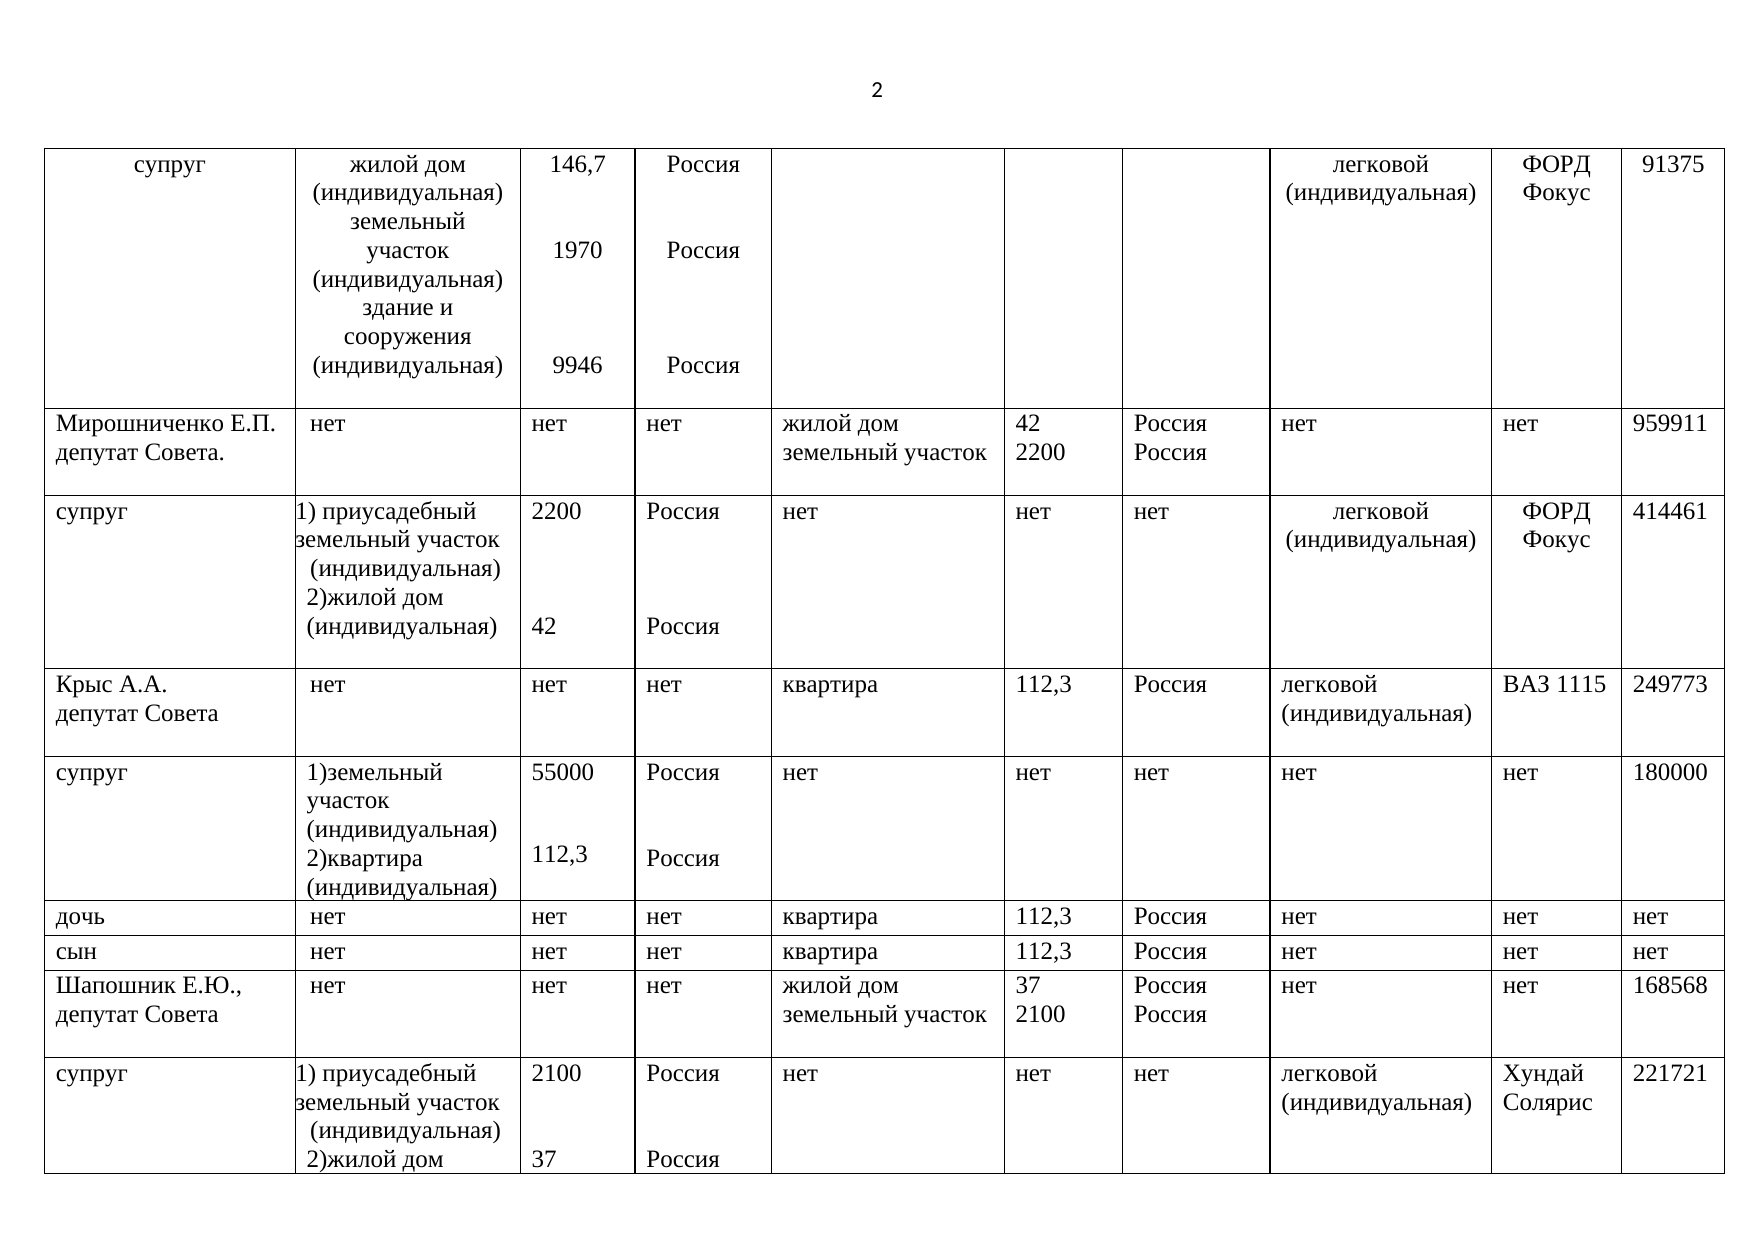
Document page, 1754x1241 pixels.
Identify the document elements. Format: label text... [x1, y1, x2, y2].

table_cell нет [1492, 757, 1621, 900]
table_cell нет [636, 971, 771, 1057]
table_cell нет [1492, 901, 1621, 935]
table_cell 37 2100 [1005, 971, 1122, 1057]
table_cell нет [1123, 496, 1269, 668]
table_cell жилой дом земельный участок [772, 409, 1004, 495]
table_cell Россия Россия [636, 1058, 771, 1173]
table_cell 414461 [1622, 496, 1724, 668]
table_cell 146,7 1970 9946 [521, 149, 634, 407]
table_cell 91375 [1622, 149, 1724, 407]
table_cell супруг [45, 149, 295, 407]
table_cell ФОРД Фокус [1492, 496, 1621, 668]
table_cell Россия Россия Россия [636, 149, 771, 407]
table_cell Россия Россия [636, 496, 771, 668]
table_cell 112,3 [1005, 901, 1122, 935]
table_cell Россия Россия [1123, 409, 1269, 495]
table_cell нет [772, 757, 1004, 900]
table_cell 221721 [1622, 1058, 1724, 1173]
table_cell сын [45, 936, 295, 969]
table_cell 55000 112,3 [521, 757, 634, 900]
table_cell нет [772, 496, 1004, 668]
table_cell нет [1271, 757, 1491, 900]
table_cell нет [296, 971, 520, 1057]
table_cell 112,3 [1005, 669, 1122, 756]
table_cell нет [521, 669, 634, 756]
table_cell нет [1622, 936, 1724, 969]
table_cell нет [636, 409, 771, 495]
table_cell 1) приусадебный земельный участок (индивидуальная) 2)жилой дом (индивидуальная) [296, 496, 520, 668]
table_cell 2100 37 [521, 1058, 634, 1173]
table_cell квартира [772, 901, 1004, 935]
table_cell легковой (индивидуальная) [1271, 149, 1491, 407]
table_cell нет [1492, 936, 1621, 969]
table_cell 112,3 [1005, 936, 1122, 969]
table_cell нет [296, 936, 520, 969]
table_cell нет [1123, 757, 1269, 900]
table_cell [1005, 149, 1122, 407]
table_cell ФОРД Фокус [1492, 149, 1621, 407]
table_cell 249773 [1622, 669, 1724, 756]
table_cell Шапошник Е.Ю., депутат Совета [45, 971, 295, 1057]
table_cell 42 2200 [1005, 409, 1122, 495]
table_cell Россия [1123, 936, 1269, 969]
table_cell нет [296, 669, 520, 756]
table_cell супруг [45, 1058, 295, 1173]
table_cell нет [1622, 901, 1724, 935]
table_cell 959911 [1622, 409, 1724, 495]
table_cell нет [1005, 1058, 1122, 1173]
table_cell Мирошниченко Е.П. депутат Совета. [45, 409, 295, 495]
table_cell жилой дом земельный участок [772, 971, 1004, 1057]
table_cell нет [521, 971, 634, 1057]
table_cell 180000 [1622, 757, 1724, 900]
table_cell нет [521, 409, 634, 495]
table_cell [1271, 1058, 1491, 1173]
table_cell нет [1492, 409, 1621, 495]
table_cell 1)земельный участок (индивидуальная) 2)квартира (индивидуальная) [296, 757, 520, 900]
table_cell нет [772, 1058, 1004, 1173]
table_cell квартира [772, 936, 1004, 969]
table_cell Россия [1123, 669, 1269, 756]
table_cell [1123, 149, 1269, 407]
table_cell 168568 [1622, 971, 1724, 1057]
table_cell Хундай Солярис [1492, 1058, 1621, 1173]
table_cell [296, 1058, 520, 1173]
table_cell дочь [45, 901, 295, 935]
table_cell легковой (индивидуальная) [1271, 496, 1491, 668]
table_cell нет [1271, 971, 1491, 1057]
table_cell нет [636, 669, 771, 756]
table_cell супруг [45, 757, 295, 900]
table_cell нет [1005, 496, 1122, 668]
table_cell нет [521, 901, 634, 935]
table_cell Россия Россия [636, 757, 771, 900]
table_cell нет [636, 936, 771, 969]
table_cell нет [1123, 1058, 1269, 1173]
table_cell нет [1005, 757, 1122, 900]
table_cell Крыс А.А. депутат Совета [45, 669, 295, 756]
table_cell квартира [772, 669, 1004, 756]
table_cell нет [1271, 901, 1491, 935]
table_cell [772, 149, 1004, 407]
table_cell нет [1271, 936, 1491, 969]
table_cell нет [1492, 971, 1621, 1057]
table_cell 2200 42 [521, 496, 634, 668]
table_cell жилой дом (индивидуальная) земельный участок (индивидуальная) здание и сооружения (индивидуальная) [296, 149, 520, 407]
table_cell Россия Россия [1123, 971, 1269, 1057]
table_cell нет [296, 901, 520, 935]
table_cell ВАЗ 1115 [1492, 669, 1621, 756]
table_cell супруг [45, 496, 295, 668]
table_cell нет [296, 409, 520, 495]
table_cell Россия [1123, 901, 1269, 935]
table_cell нет [1271, 409, 1491, 495]
table_cell нет [636, 901, 771, 935]
table_cell нет [521, 936, 634, 969]
table_cell легковой (индивидуальная) [1271, 669, 1491, 756]
